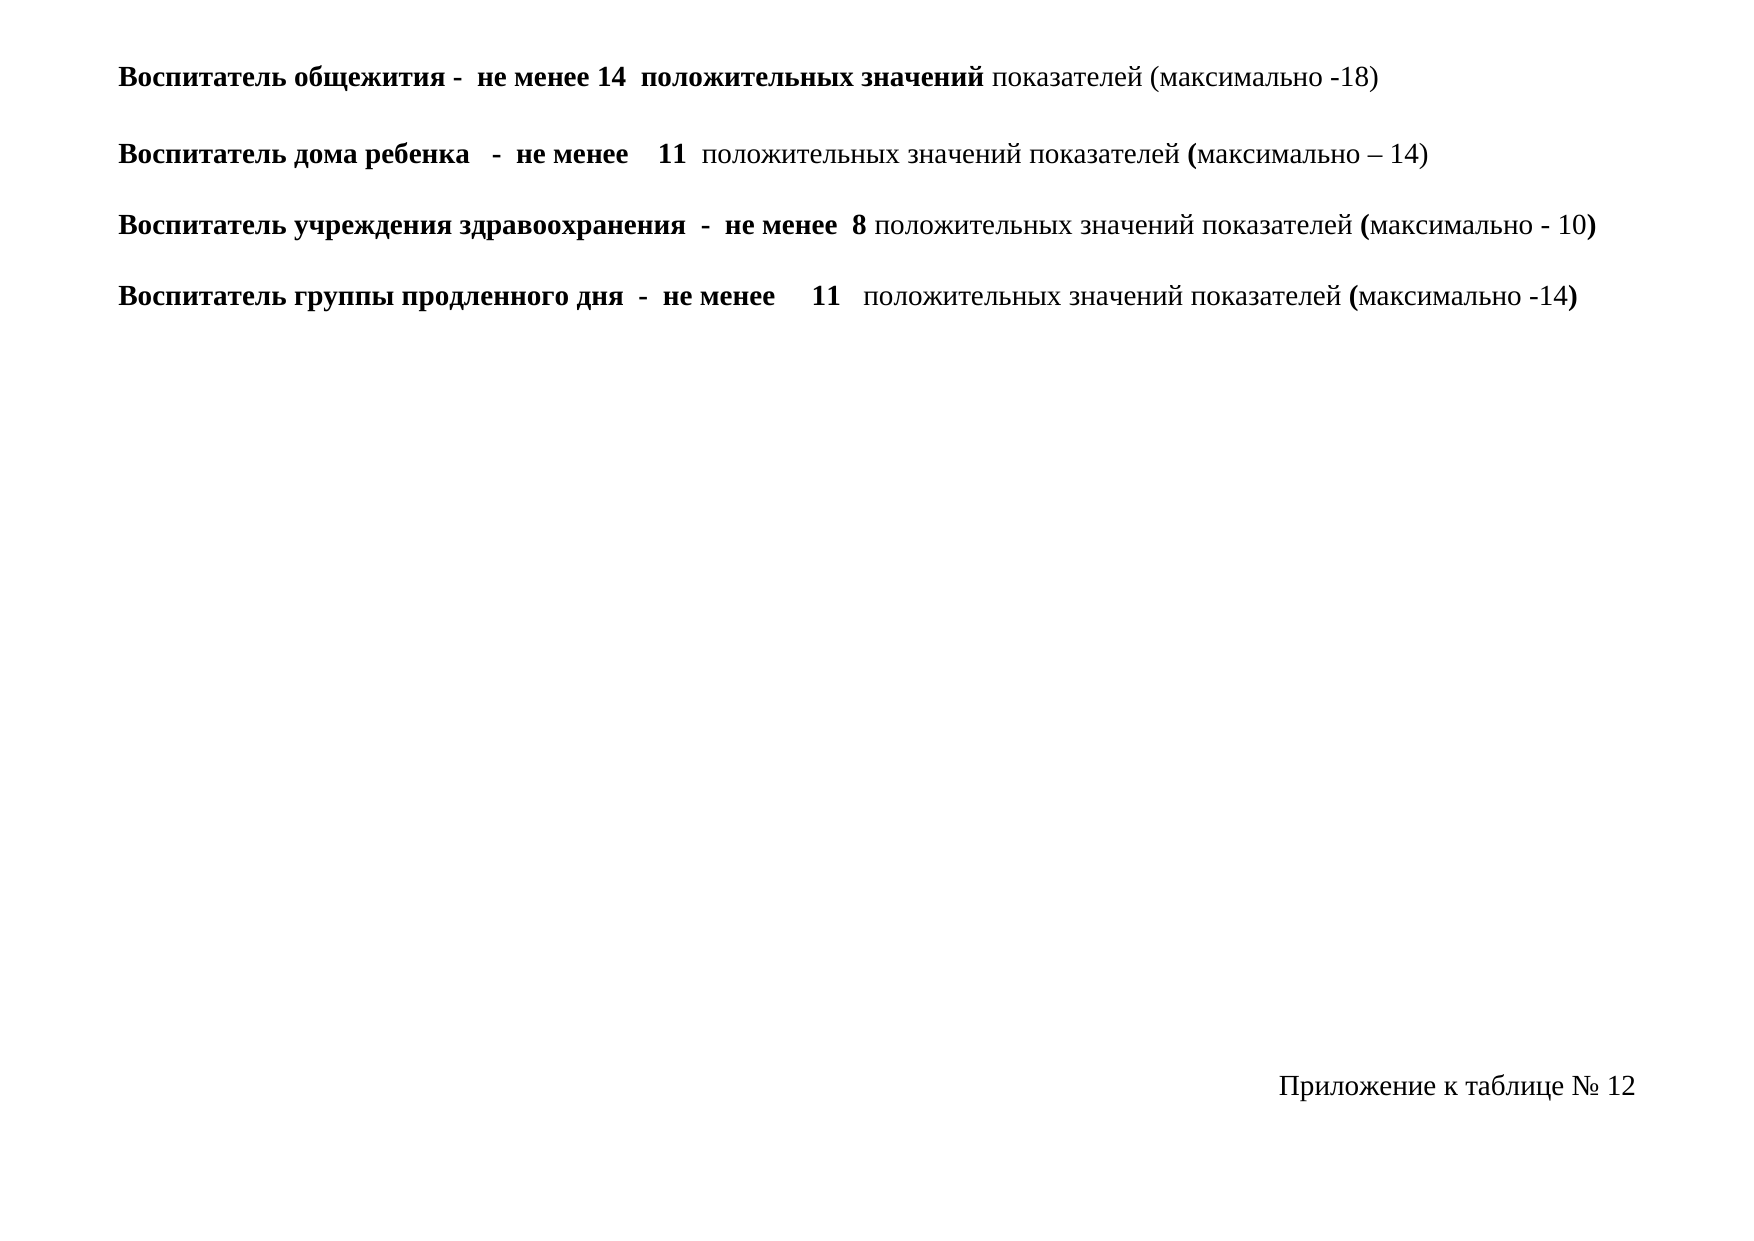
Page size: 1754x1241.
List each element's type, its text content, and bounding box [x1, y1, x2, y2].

text Воспитатель группы продленного дня - не менее 11 положительных значений показателей (максимально -14) [118, 278, 1624, 312]
text Воспитатель дома ребенка - не менее 11 положительных значений показателей (максимально – 14) [118, 136, 1624, 170]
text Приложение к таблице № 12 [118, 1068, 1636, 1102]
text Воспитатель общежития - не менее 14 положительных значений показателей (максимально -18) [118, 59, 1624, 93]
text Воспитатель учреждения здравоохранения - не менее 8 положительных значений показателей (максимально - 10) [118, 207, 1624, 241]
